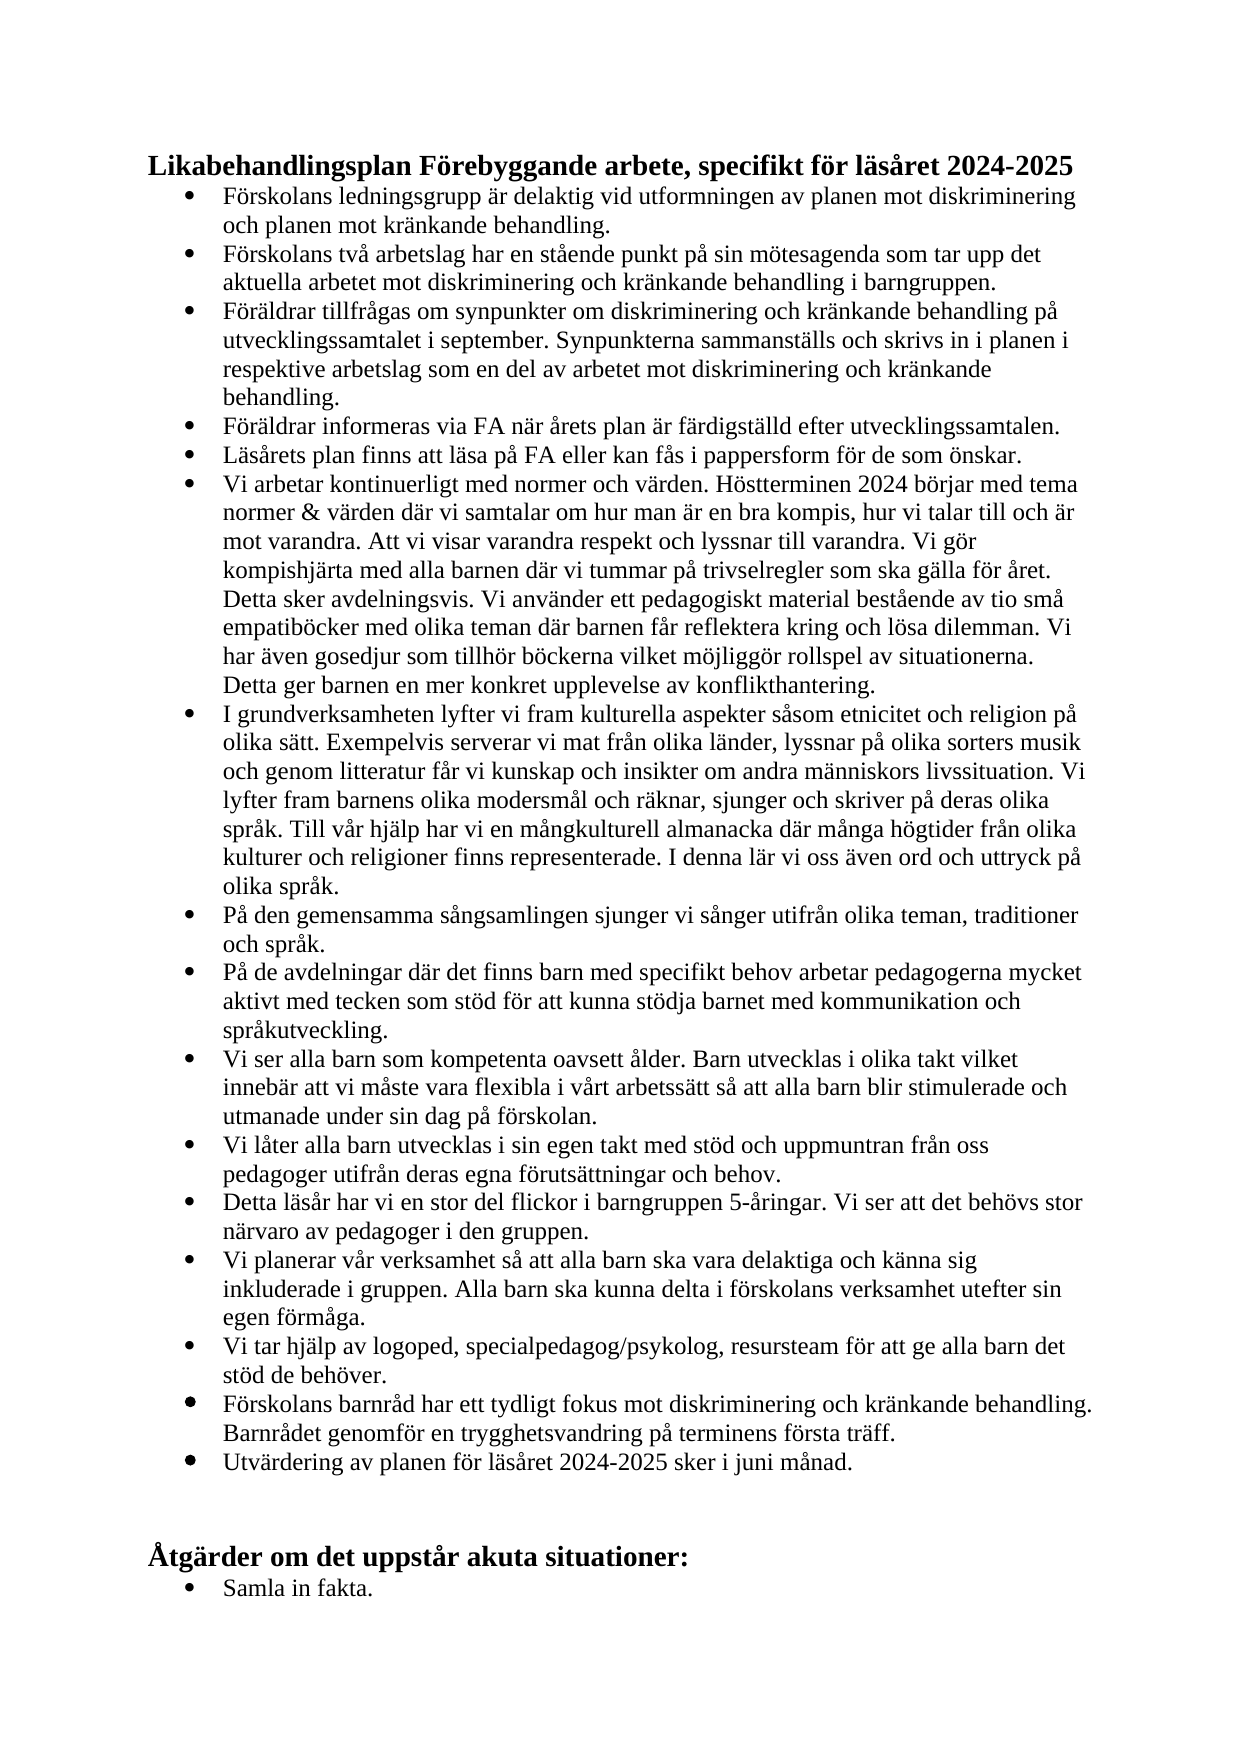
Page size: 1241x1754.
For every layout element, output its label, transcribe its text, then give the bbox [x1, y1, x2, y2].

list Vi ser alla barn som kompetenta oavsett ålder. Barn utvecklas i olika takt vilket innebär att vi måste vara flexibla i vårt arbetssätt så att alla barn blir stimulerade och utmanade under sin dag på förskolan. [185, 1044, 1093, 1130]
list Detta läsår har vi en stor del flickor i barngruppen 5-åringar. Vi ser att det behövs stor närvaro av pedagoger i den gruppen. [185, 1187, 1093, 1245]
list Samla in fakta. [185, 1573, 1093, 1601]
list Vi planerar vår verksamhet så att alla barn ska vara delaktiga och känna sig inkluderade i gruppen. Alla barn ska kunna delta i förskolans verksamhet utefter sin egen förmåga. [185, 1245, 1093, 1331]
list Föräldrar tillfrågas om synpunkter om diskriminering och kränkande behandling på utvecklingssamtalet i september. Synpunkterna sammanställs och skrivs in i planen i respektive arbetslag som en del av arbetet mot diskriminering och kränkande behandling. [185, 296, 1093, 411]
list Vi arbetar kontinuerligt med normer och värden. Höstterminen 2024 börjar med tema normer & värden där vi samtalar om hur man är en bra kompis, hur vi talar till och är mot varandra. Att vi visar varandra respekt och lyssnar till varandra. Vi gör kompishjärta med alla barnen där vi tummar på trivselregler som ska gälla för året. Detta sker avdelningsvis. Vi använder ett pedagogiskt material bestående av tio små empatiböcker med olika teman där barnen får reflektera kring och lösa dilemman. Vi har även gosedjur som tillhör böckerna vilket möjliggör rollspel av situationerna. Detta ger barnen en mer konkret upplevelse av konflikthantering. [185, 469, 1093, 699]
list Förskolans ledningsgrupp är delaktig vid utformningen av planen mot diskriminering och planen mot kränkande behandling. [185, 181, 1093, 239]
list Föräldrar informeras via FA när årets plan är färdigställd efter utvecklingssamtalen. [185, 411, 1093, 440]
text Likabehandlingsplan Förebyggande arbete, specifikt för läsåret 2024-2025 [148, 148, 1093, 181]
list Vi låter alla barn utvecklas i sin egen takt med stöd och uppmuntran från oss pedagoger utifrån deras egna förutsättningar och behov. [185, 1130, 1093, 1187]
list Vi tar hjälp av logoped, specialpedagog/psykolog, resursteam för att ge alla barn det stöd de behöver. [185, 1331, 1093, 1389]
list Förskolans barnråd har ett tydligt fokus mot diskriminering och kränkande behandling. Barnrådet genomför en trygghetsvandring på terminens första träff. [185, 1389, 1093, 1447]
list På den gemensamma sångsamlingen sjunger vi sånger utifrån olika teman, traditioner och språk. [185, 900, 1093, 957]
text Åtgärder om det uppstår akuta situationer: [148, 1539, 1093, 1573]
list I grundverksamheten lyfter vi fram kulturella aspekter såsom etnicitet och religion på olika sätt. Exempelvis serverar vi mat från olika länder, lyssnar på olika sorters musik och genom litteratur får vi kunskap och insikter om andra människors livssituation. Vi lyfter fram barnens olika modersmål och räknar, sjunger och skriver på deras olika språk. Till vår hjälp har vi en mångkulturell almanacka där många högtider från olika kulturer och religioner finns representerade. I denna lär vi oss även ord och uttryck på olika språk. [185, 699, 1093, 900]
list På de avdelningar där det finns barn med specifikt behov arbetar pedagogerna mycket aktivt med tecken som stöd för att kunna stödja barnet med kommunikation och språkutveckling. [185, 957, 1093, 1044]
list Utvärdering av planen för läsåret 2024-2025 sker i juni månad. [185, 1447, 1093, 1477]
list Förskolans två arbetslag har en stående punkt på sin mötesagenda som tar upp det aktuella arbetet mot diskriminering och kränkande behandling i barngruppen. [185, 239, 1093, 296]
list Läsårets plan finns att läsa på FA eller kan fås i pappersform för de som önskar. [185, 440, 1093, 469]
